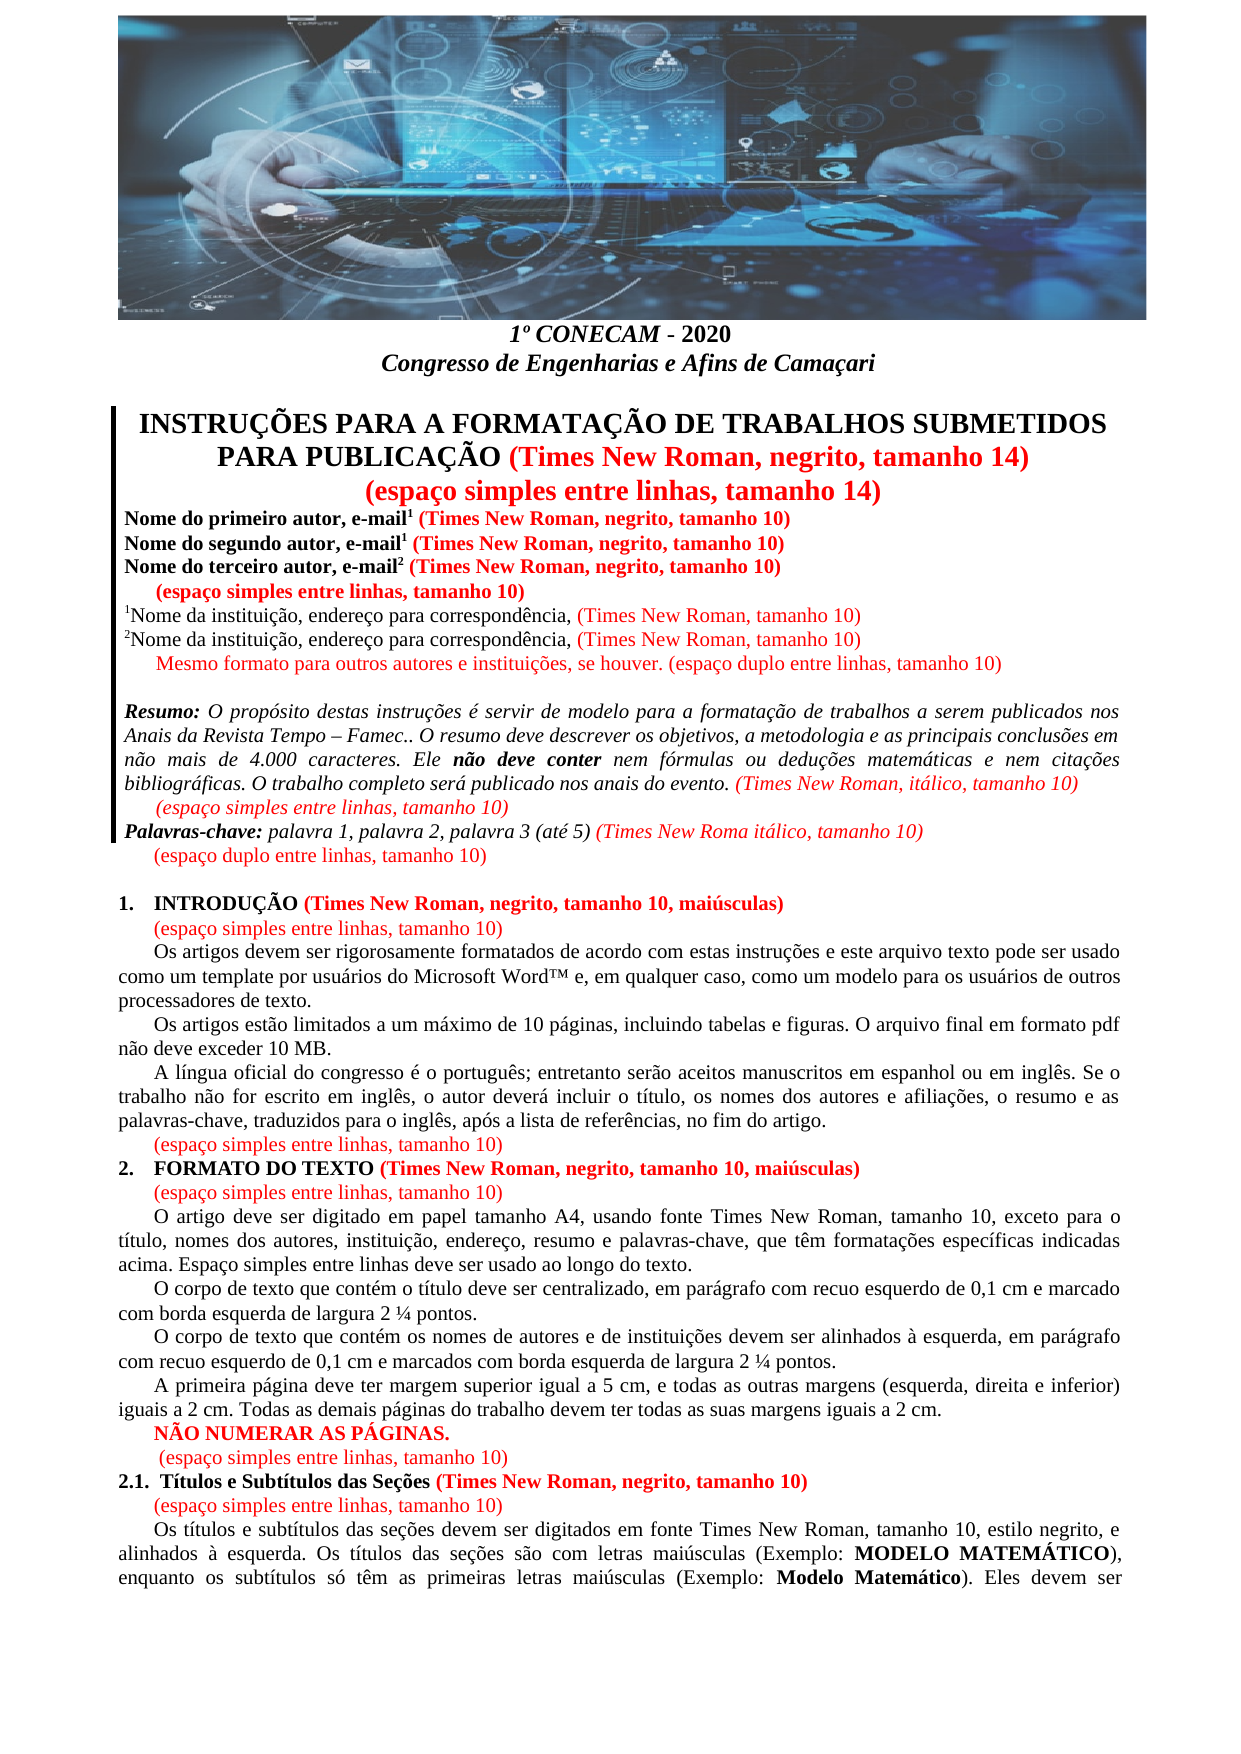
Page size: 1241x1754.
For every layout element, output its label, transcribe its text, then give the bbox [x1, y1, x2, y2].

text Resumo: O propósito destas instruções é servir de modelo para a formatação de trabalhos a serem publicados nos Anais da Revista Tempo – Famec.. O resumo deve descrever os objetivos, a metodologia e as principais conclusões em não mais de 4.000 caracteres. Ele não deve conter nem fórmulas ou deduções matemáticas e nem citações bibliográficas. O trabalho completo será publicado nos anais do evento. (Times New Roman, itálico, tamanho 10) [116, 699, 1122, 795]
text O artigo deve ser digitado em papel tamanho A4, usando fonte Times New Roman, tamanho 10, exceto para o título, nomes dos autores, instituição, endereço, resumo e palavras-chave, que têm formatações específicas indicadas acima. Espaço simples entre linhas deve ser usado ao longo do texto. [118, 1204, 1122, 1276]
text (espaço simples entre linhas, tamanho 14) [116, 473, 1122, 506]
text Os artigos devem ser rigorosamente formatados de acordo com estas instruções e este arquivo texto pode ser usado como um template por usuários do Microsoft Word™ e, em qualquer caso, como um modelo para os usuários de outros processadores de texto. [118, 939, 1122, 1012]
text INSTRUÇÕES PARA A FORMATAÇÃO DE TRABALHOS SUBMETIDOS PARA PUBLICAÇÃO (Times New Roman, negrito, tamanho 14) [116, 406, 1122, 473]
text Nome do primeiro autor, e-mail1 (Times New Roman, negrito, tamanho 10) [116, 506, 1122, 530]
text 1Nome da instituição, endereço para correspondência, (Times New Roman, tamanho 10) [116, 603, 1122, 627]
text NÃO NUMERAR AS PÁGINAS. [118, 1421, 1122, 1445]
picture [118, 14, 1147, 320]
text (espaço simples entre linhas, tamanho 10) [118, 1493, 1122, 1517]
text Nome do segundo autor, e-mail1 (Times New Roman, negrito, tamanho 10) [116, 530, 1122, 554]
text Títulos e Subtítulos das Seções (Times New Roman, negrito, tamanho 10) [118, 1469, 1122, 1493]
text (espaço simples entre linhas, tamanho 10) [118, 1180, 1122, 1204]
text (espaço duplo entre linhas, tamanho 10) [118, 843, 1122, 867]
text Nome do terceiro autor, e-mail2 (Times New Roman, negrito, tamanho 10) [116, 554, 1122, 578]
text Mesmo formato para outros autores e instituições, se houver. (espaço duplo entre linhas, tamanho 10) [116, 651, 1122, 675]
text (espaço simples entre linhas, tamanho 10) [116, 578, 1122, 603]
text (espaço simples entre linhas, tamanho 10) [116, 795, 1122, 819]
text O corpo de texto que contém o título deve ser centralizado, em parágrafo com recuo esquerdo de 0,1 cm e marcado com borda esquerda de largura 2 ¼ pontos. [118, 1276, 1122, 1324]
text FORMATO DO TEXTO (Times New Roman, negrito, tamanho 10, maiúsculas) [118, 1156, 1122, 1180]
text A língua oficial do congresso é o português; entretanto serão aceitos manuscritos em espanhol ou em inglês. Se o trabalho não for escrito em inglês, o autor deverá incluir o título, os nomes dos autores e afiliações, o resumo e as palavras-chave, traduzidos para o inglês, após a lista de referências, no fim do artigo. [118, 1060, 1122, 1132]
text (espaço simples entre linhas, tamanho 10) [118, 1445, 1122, 1469]
text (espaço simples entre linhas, tamanho 10) [118, 1132, 1122, 1156]
text A primeira página deve ter margem superior igual a 5 cm, e todas as outras margens (esquerda, direita e inferior) iguais a 2 cm. Todas as demais páginas do trabalho devem ter todas as suas margens iguais a 2 cm. [118, 1373, 1122, 1421]
text Palavras-chave: palavra 1, palavra 2, palavra 3 (até 5) (Times New Roma itálico, tamanho 10) [116, 819, 1122, 843]
text O corpo de texto que contém os nomes de autores e de instituições devem ser alinhados à esquerda, em parágrafo com recuo esquerdo de 0,1 cm e marcados com borda esquerda de largura 2 ¼ pontos. [118, 1324, 1122, 1373]
text 2Nome da instituição, endereço para correspondência, (Times New Roman, tamanho 10) [116, 627, 1122, 651]
text (espaço simples entre linhas, tamanho 10) [118, 915, 1122, 939]
text Os artigos estão limitados a um máximo de 10 páginas, incluindo tabelas e figuras. O arquivo final em formato pdf não deve exceder 10 MB. [118, 1012, 1122, 1060]
text INTRODUÇÃO (Times New Roman, negrito, tamanho 10, maiúsculas) [118, 891, 1122, 915]
